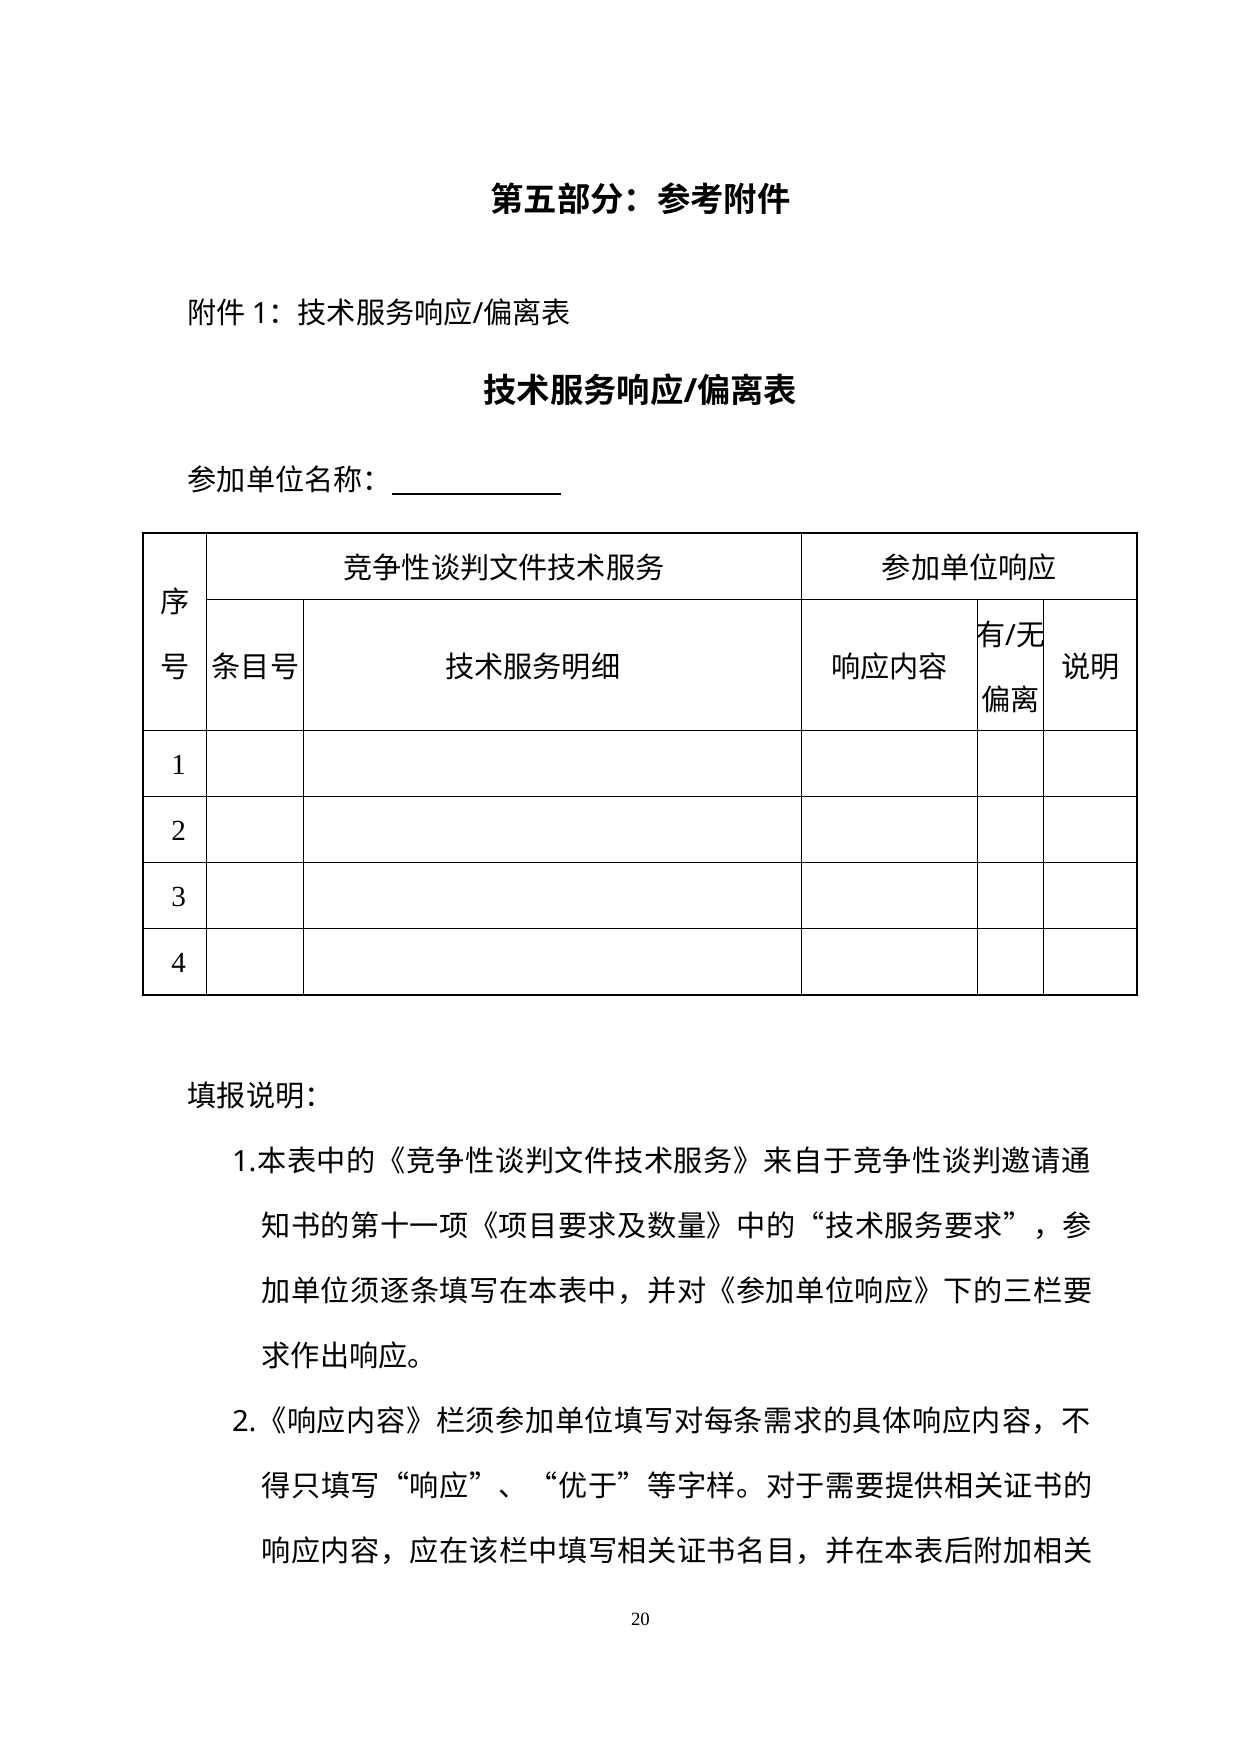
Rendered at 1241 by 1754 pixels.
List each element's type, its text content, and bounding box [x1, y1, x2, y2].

table_cell [207, 731, 303, 796]
table_cell [304, 731, 801, 796]
table_cell [978, 797, 1043, 862]
table_cell [207, 797, 303, 862]
table_cell 说明 [1044, 600, 1136, 730]
text 技术服务响应/偏离表 [187, 356, 1093, 421]
table_cell 条目号 [207, 600, 303, 730]
table_cell [144, 797, 206, 862]
table_cell [207, 863, 303, 928]
text 1.本表中的《竞争性谈判文件技术服务》来自于竞争性谈判邀请通知书的第十一项《项目要求及数量》中的“技术服务要求”，参加单位须逐条填写在本表中，并对《参加单位响应》下的三栏要求作出响应。 [232, 1126, 1093, 1386]
table_cell [1044, 929, 1136, 994]
table_cell [978, 731, 1043, 796]
text 附件1：技术服务响应/偏离表 [187, 278, 1093, 343]
table_cell [1044, 797, 1136, 862]
table_cell [978, 863, 1043, 928]
table_cell [802, 797, 977, 862]
table_cell 技术服务明细 [304, 600, 801, 730]
table_cell [1044, 731, 1136, 796]
table_cell [304, 863, 801, 928]
table_cell [978, 929, 1043, 994]
table_cell [144, 929, 206, 994]
table_cell [207, 929, 303, 994]
table_cell [1044, 863, 1136, 928]
text 参加单位名称： [187, 446, 1093, 511]
table_header 竞争性谈判文件技术服务 [207, 534, 801, 599]
table_header 序号 [144, 534, 206, 730]
table_cell [144, 863, 206, 928]
table_cell 有/无 偏离 [978, 600, 1043, 730]
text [232, 1386, 1093, 1581]
table_cell [144, 731, 206, 796]
table_cell 响应内容 [802, 600, 977, 730]
table_header 参加单位响应 [802, 534, 1136, 599]
table_cell [802, 929, 977, 994]
text 填报说明： [187, 1061, 1093, 1126]
text 第五部分：参考附件 [187, 164, 1093, 229]
table_cell [304, 929, 801, 994]
table_cell [304, 797, 801, 862]
table_cell [802, 731, 977, 796]
table_cell [802, 863, 977, 928]
